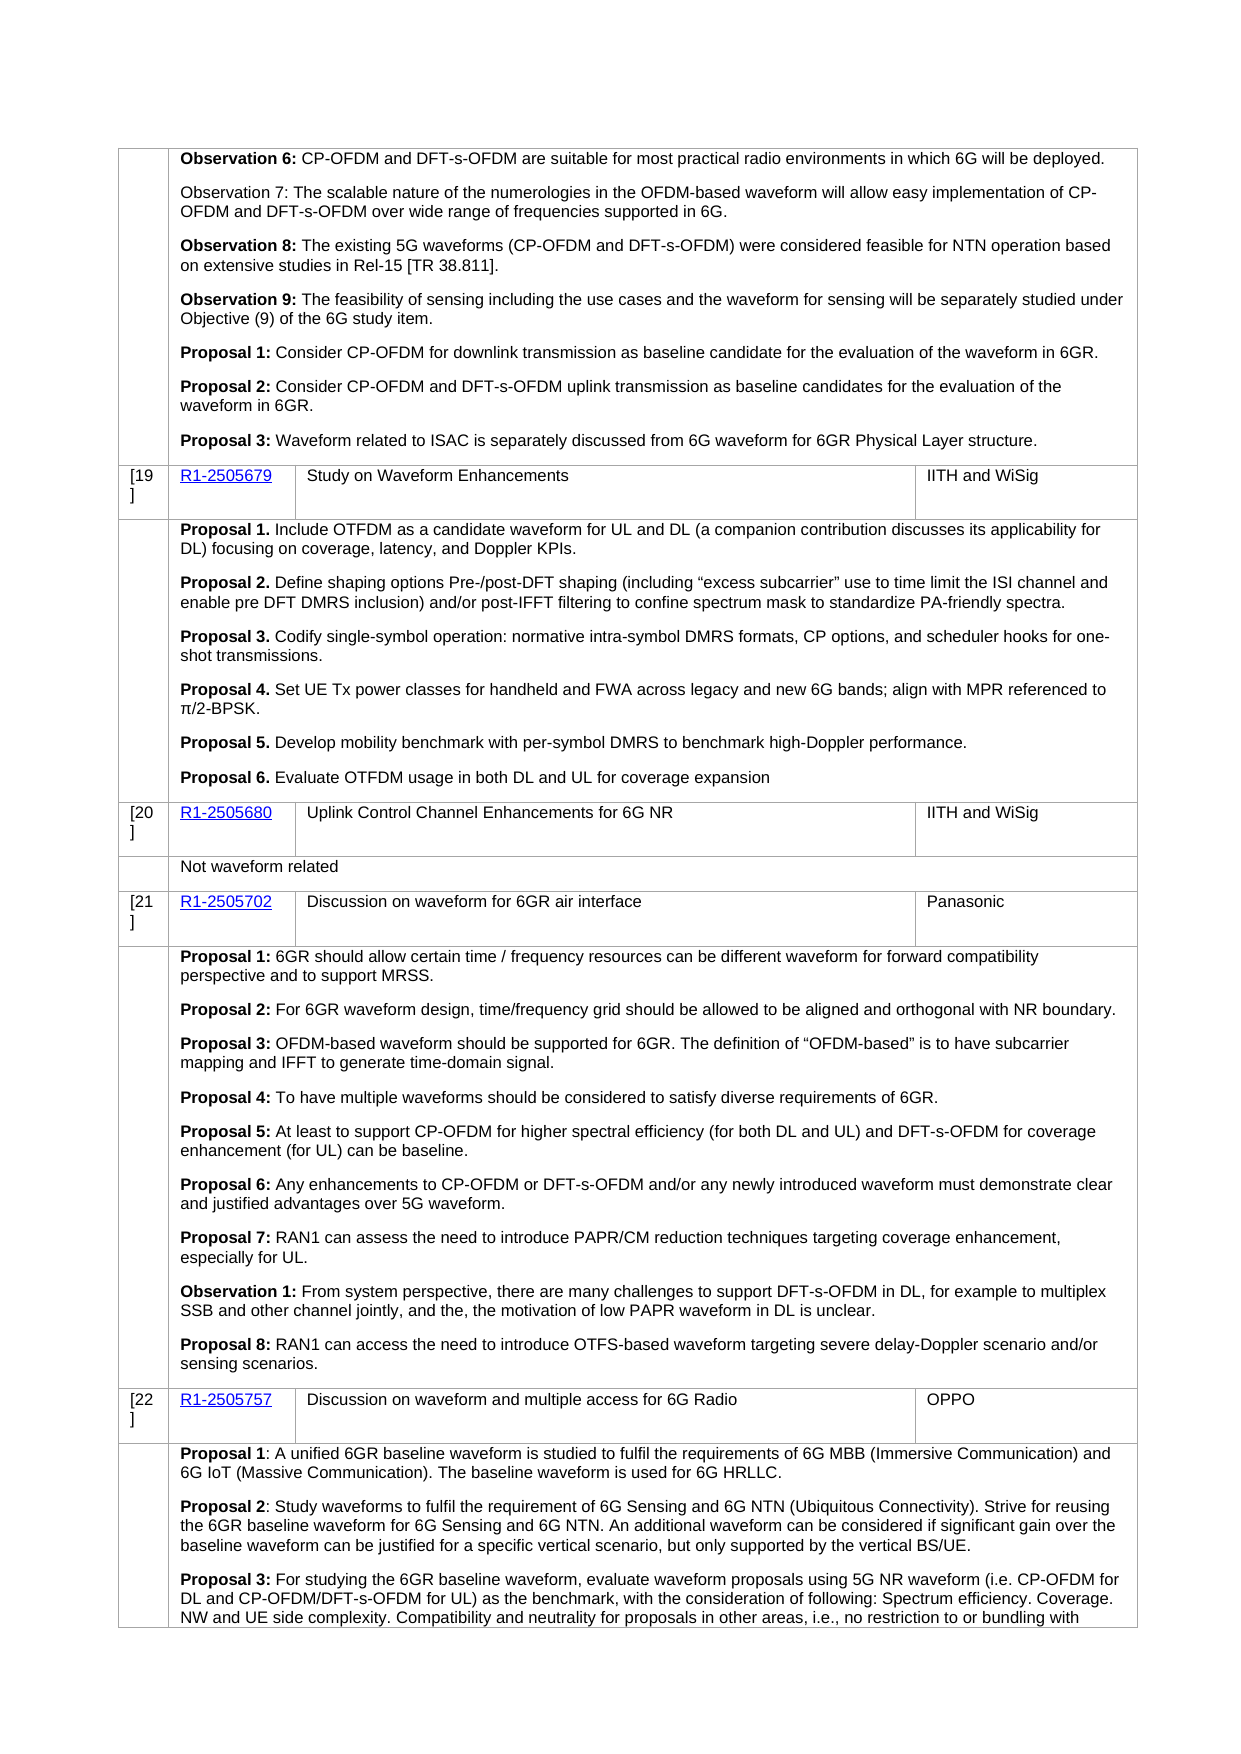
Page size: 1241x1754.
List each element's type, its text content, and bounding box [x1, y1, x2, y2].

table_cell [22] [119, 1389, 168, 1443]
table_cell Study on Waveform Enhancements [296, 466, 915, 519]
table_cell [21] [119, 892, 168, 946]
table_cell [119, 1444, 168, 1627]
table_cell Discussion on waveform for 6GR air interface [296, 892, 915, 946]
table_cell R1-2505680 [169, 803, 295, 856]
table_cell Panasonic [916, 892, 1137, 946]
table_cell [119, 947, 168, 1388]
table_cell Not waveform related [169, 857, 1137, 891]
table_cell [19] [119, 466, 168, 519]
table_cell R1-2505757 [169, 1389, 295, 1443]
table_cell IITH and WiSig [916, 466, 1137, 519]
table_cell Uplink Control Channel Enhancements for 6G NR [296, 803, 915, 856]
table_cell Proposal 1. Include OTFDM as a candidate waveform for UL and DL (a companion contribution discusses its applicability for DL) focusing on coverage, latency, and Doppler KPIs. Proposal 2. Define shaping options Pre-/post-DFT shaping (including “excess subcarrier” use to time limit the ISI channel and enable pre DFT DMRS inclusion) and/or post-IFFT filtering to confine spectrum mask to standardize PA-friendly spectra. Proposal 3. Codify single-symbol operation: normative intra-symbol DMRS formats, CP options, and scheduler hooks for one-shot transmissions. Proposal 4. Set UE Tx power classes for handheld and FWA across legacy and new 6G bands; align with MPR referenced to π/2-BPSK. Proposal 5. Develop mobility benchmark with per-symbol DMRS to benchmark high-Doppler performance. Proposal 6. Evaluate OTFDM usage in both DL and UL for coverage expansion [169, 520, 1137, 802]
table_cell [169, 149, 1137, 464]
table_cell Discussion on waveform and multiple access for 6G Radio [296, 1389, 915, 1443]
table_cell IITH and WiSig [916, 803, 1137, 856]
table_cell Proposal 1: 6GR should allow certain time / frequency resources can be different waveform for forward compatibility perspective and to support MRSS. Proposal 2: For 6GR waveform design, time/frequency grid should be allowed to be aligned and orthogonal with NR boundary. Proposal 3: OFDM-based waveform should be supported for 6GR. The definition of “OFDM-based” is to have subcarrier mapping and IFFT to generate time-domain signal. Proposal 4: To have multiple waveforms should be considered to satisfy diverse requirements of 6GR. Proposal 5: At least to support CP-OFDM for higher spectral efficiency (for both DL and UL) and DFT-s-OFDM for coverage enhancement (for UL) can be baseline. Proposal 6: Any enhancements to CP-OFDM or DFT-s-OFDM and/or any newly introduced waveform must demonstrate clear and justified advantages over 5G waveform. Proposal 7: RAN1 can assess the need to introduce PAPR/CM reduction techniques targeting coverage enhancement, especially for UL. Observation 1: From system perspective, there are many challenges to support DFT-s-OFDM in DL, for example to multiplex SSB and other channel jointly, and the, the motivation of low PAPR waveform in DL is unclear. Proposal 8: RAN1 can access the need to introduce OTFS-based waveform targeting severe delay-Doppler scenario and/or sensing scenarios. [169, 947, 1137, 1388]
table_cell [119, 520, 168, 802]
table_cell R1-2505702 [169, 892, 295, 946]
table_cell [169, 1444, 1137, 1627]
table_cell [119, 857, 168, 891]
table_cell OPPO [916, 1389, 1137, 1443]
table_cell [119, 149, 168, 464]
table_cell [20] [119, 803, 168, 856]
table_cell R1-2505679 [169, 466, 295, 519]
